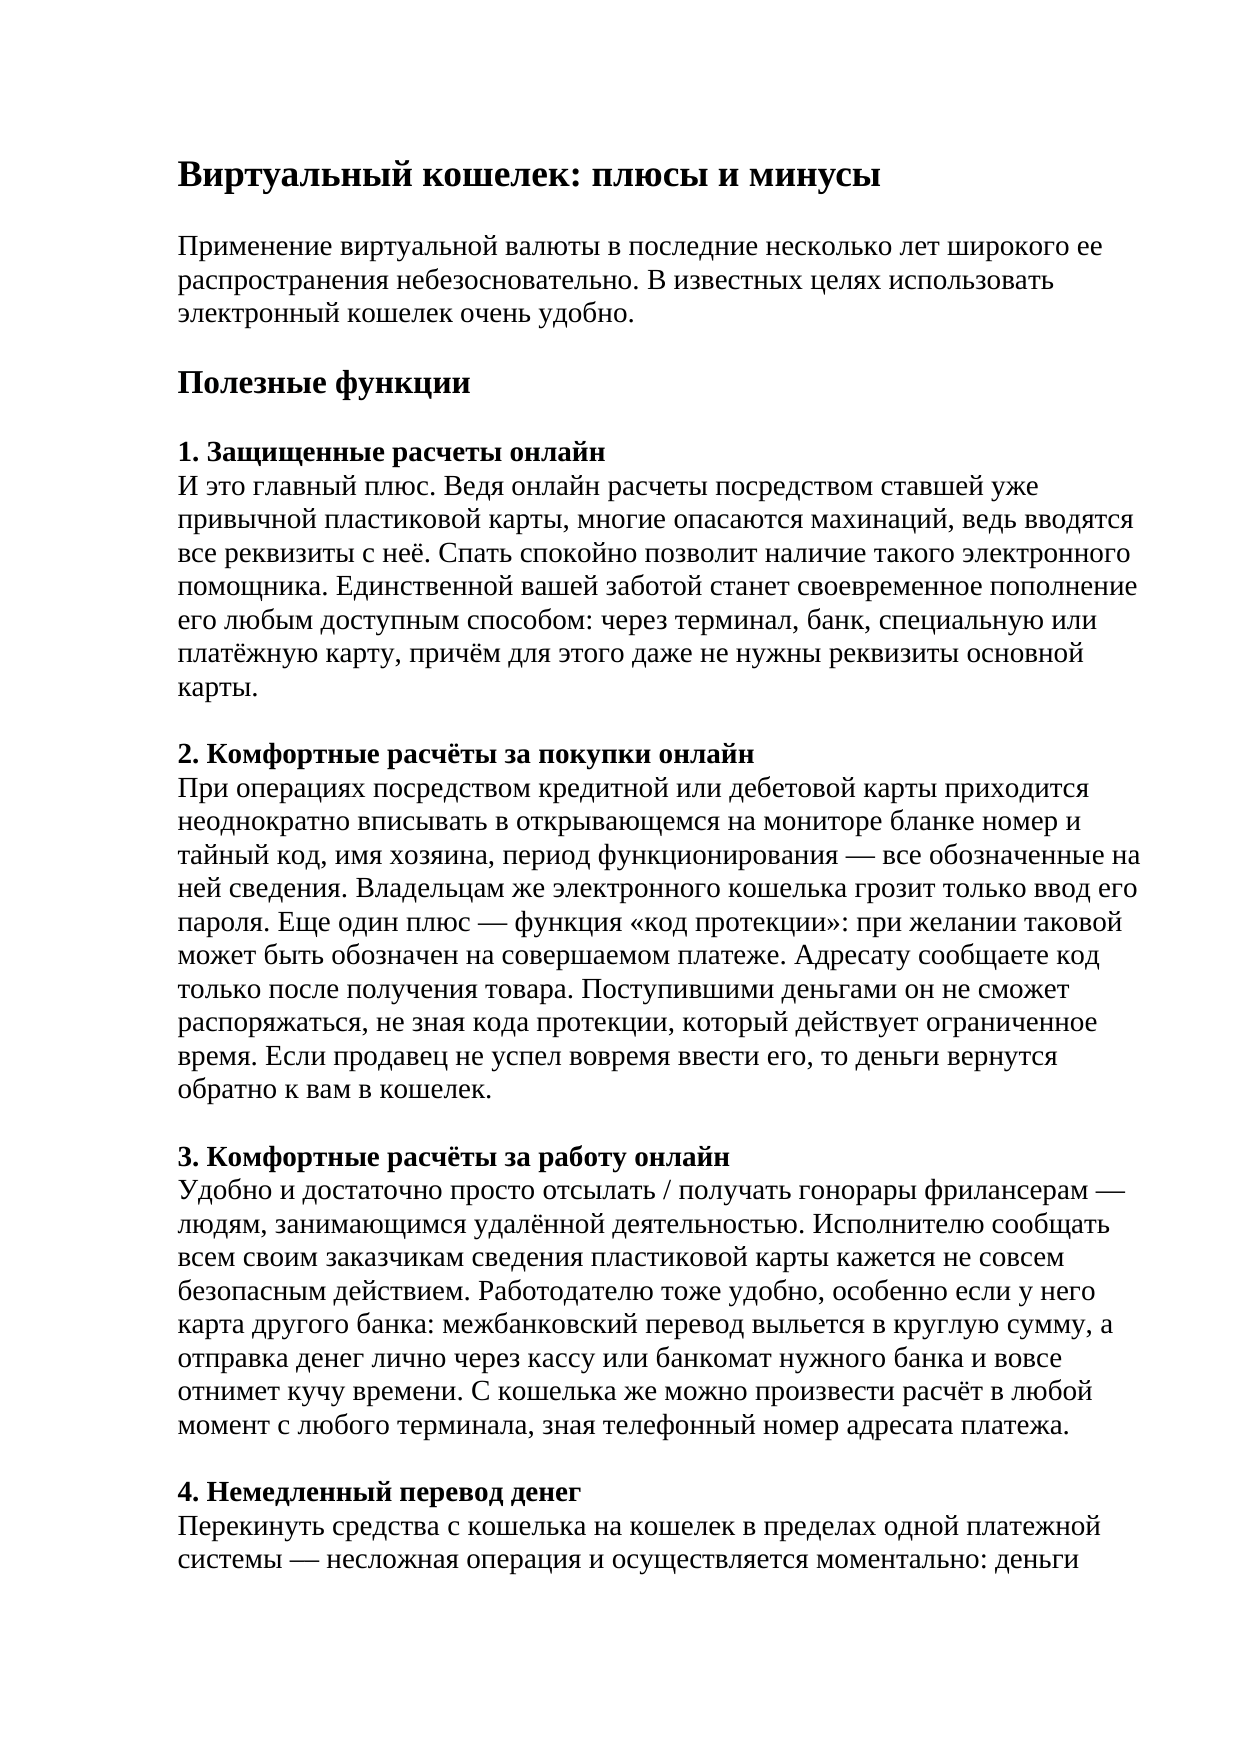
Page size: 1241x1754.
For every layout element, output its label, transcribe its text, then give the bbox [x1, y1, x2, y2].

text И это главный плюс. Ведя онлайн расчеты посредством ставшей уже привычной пластиковой карты, многие опасаются махинаций, ведь вводятся все реквизиты с неё. Спать спокойно позволит наличие такого электронного помощника. Единственной вашей заботой станет своевременное пополнение его любым доступным способом: через терминал, банк, специальную или платёжную карту, причём для этого даже не нужны реквизиты основной карты. [177, 468, 1152, 703]
text Удобно и достаточно просто отсылать / получать гонорары фрилансерам — людям, занимающимся удалённой деятельностью. Исполнителю сообщать всем своим заказчикам сведения пластиковой карты кажется не совсем безопасным действием. Работодателю тоже удобно, особенно если у него карта другого банка: межбанковский перевод выльется в круглую сумму, а отправка денег лично через кассу или банкомат нужного банка и вовсе отнимет кучу времени. С кошелька же можно произвести расчёт в любой момент с любого терминала, зная телефонный номер адресата платежа. [177, 1172, 1152, 1441]
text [177, 1508, 1152, 1575]
subtitle 1. Защищенные расчеты онлайн [177, 434, 1152, 468]
subtitle 2. Комфортные расчёты за покупки онлайн [177, 736, 1152, 770]
text При операциях посредством кредитной или дебетовой карты приходится неоднократно вписывать в открывающемся на мониторе бланке номер и тайный код, имя хозяина, период функционирования — все обозначенные на ней сведения. Владельцам же электронного кошелька грозит только ввод его пароля. Еще один плюс — функция «код протекции»: при желании таковой может быть обозначен на совершаемом платеже. Адресату сообщаете код только после получения товара. Поступившими деньгами он не сможет распоряжаться, не зная кода протекции, который действует ограниченное время. Если продавец не успел вовремя ввести его, то деньги вернутся обратно к вам в кошелек. [177, 770, 1152, 1105]
subtitle 3. Комфортные расчёты за работу онлайн [177, 1139, 1152, 1172]
subtitle Виртуальный кошелек: плюсы и минусы [177, 152, 1152, 195]
subtitle Применение виртуальной валюты в последние несколько лет широкого ее распространения небезосновательно. В известных целях использовать электронный кошелек очень удобно. [177, 228, 1152, 329]
subtitle Полезные функции [177, 362, 1152, 401]
subtitle 4. Немедленный перевод денег [177, 1474, 1152, 1508]
